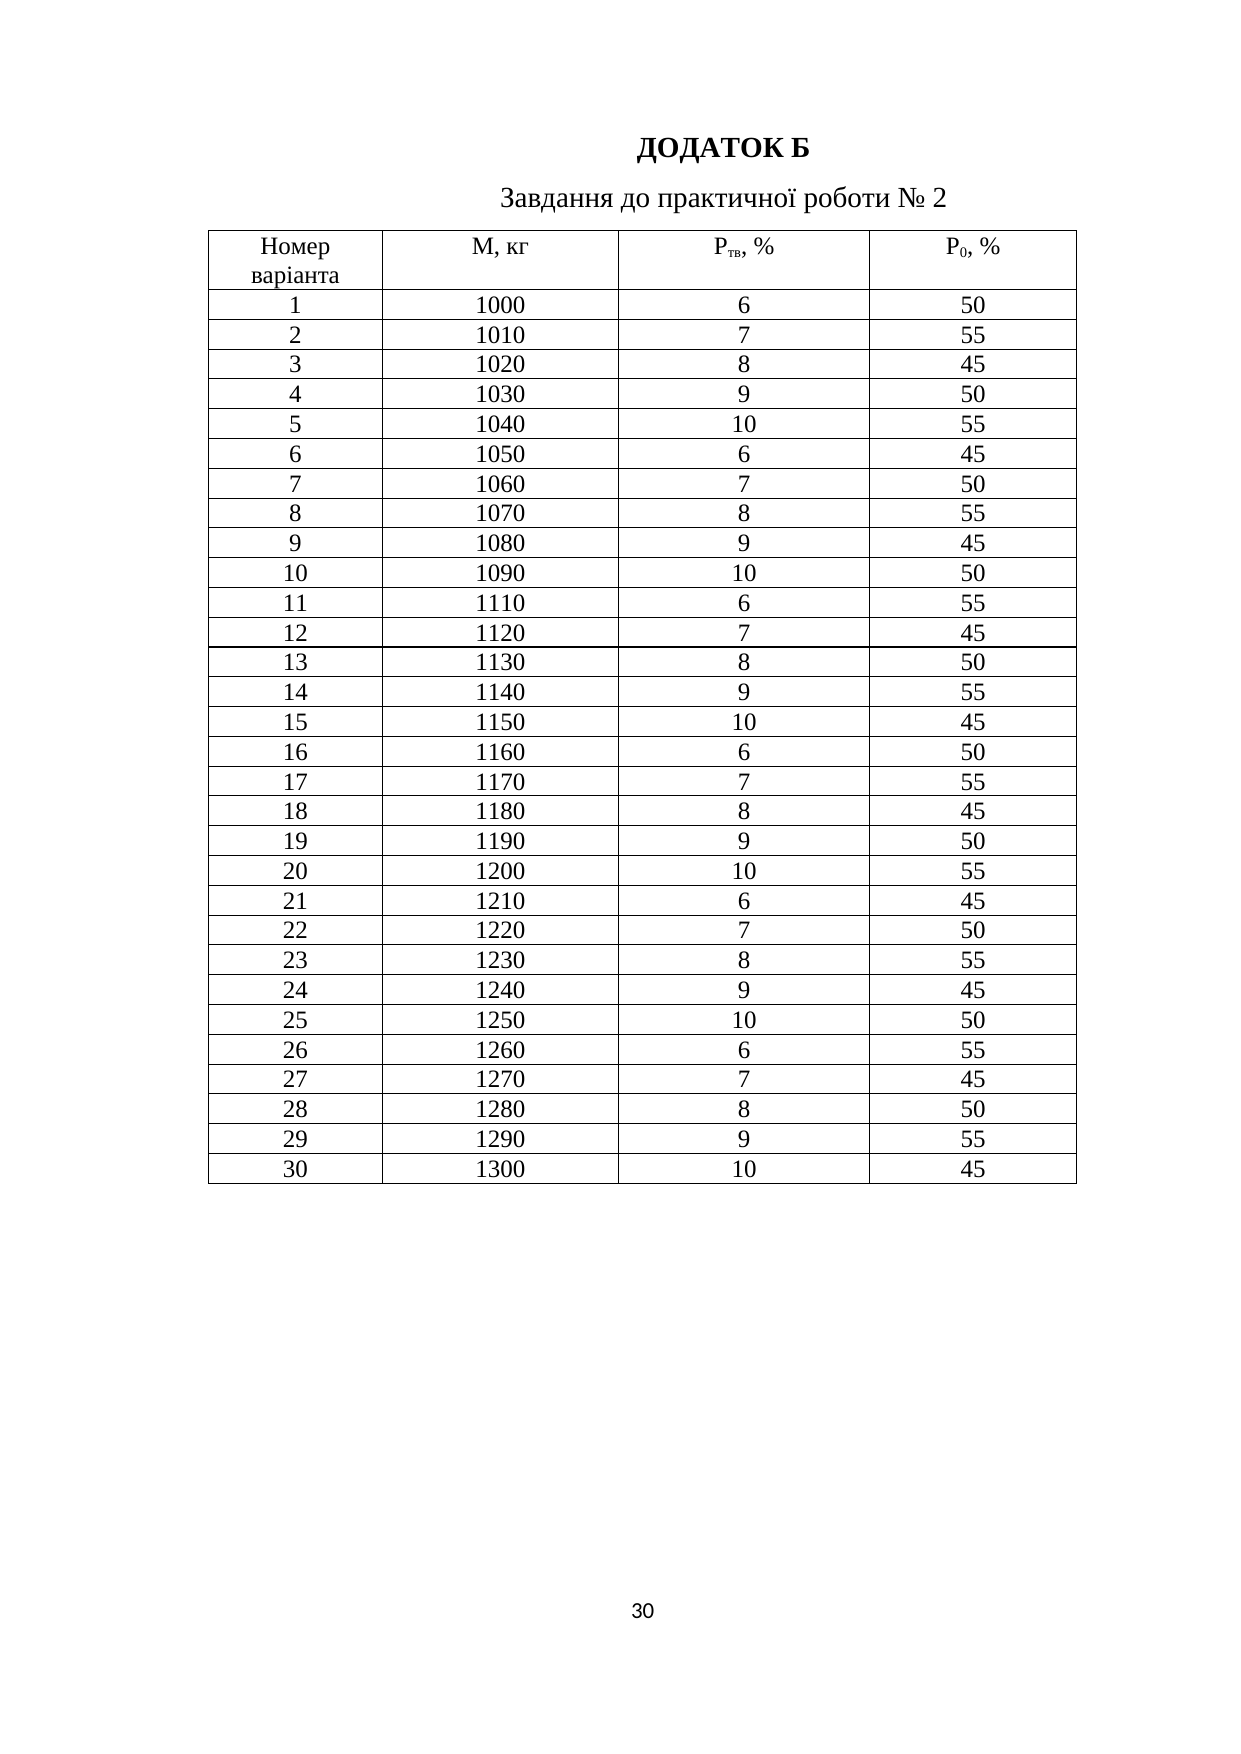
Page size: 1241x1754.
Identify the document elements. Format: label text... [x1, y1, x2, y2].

table_cell 1180 [383, 796, 618, 825]
table_cell 1230 [383, 945, 618, 974]
table_cell 17 [209, 767, 382, 795]
table_cell 8 [619, 796, 869, 825]
table_cell 23 [209, 945, 382, 974]
table_cell 50 [870, 1094, 1076, 1123]
table_cell 8 [619, 1094, 869, 1123]
table_cell 9 [619, 975, 869, 1004]
table_cell 1120 [383, 618, 618, 646]
table_cell 45 [870, 1154, 1076, 1183]
table_cell 15 [209, 707, 382, 736]
table_cell 3 [209, 350, 382, 378]
table_cell 8 [209, 499, 382, 527]
table_cell 50 [870, 737, 1076, 766]
table_cell 24 [209, 975, 382, 1004]
table_cell 14 [209, 677, 382, 706]
table_cell 45 [870, 350, 1076, 378]
table_cell 16 [209, 737, 382, 766]
table_cell 6 [619, 1035, 869, 1063]
table_cell 11 [209, 588, 382, 617]
table_cell 1080 [383, 528, 618, 557]
table_cell 27 [209, 1065, 382, 1093]
table_cell 6 [619, 588, 869, 617]
table_header Номер варіанта [209, 231, 382, 289]
table_cell 1190 [383, 826, 618, 855]
table_cell 55 [870, 1035, 1076, 1063]
table_cell 8 [619, 499, 869, 527]
table_cell 1170 [383, 767, 618, 795]
table_cell 22 [209, 916, 382, 944]
table_cell 45 [870, 1065, 1076, 1093]
table_cell 9 [209, 528, 382, 557]
table_cell 4 [209, 379, 382, 408]
table_cell 1210 [383, 886, 618, 914]
table_cell 55 [870, 320, 1076, 348]
table_cell 55 [870, 767, 1076, 795]
table_cell 50 [870, 916, 1076, 944]
table_cell 1050 [383, 439, 618, 468]
table_cell 45 [870, 439, 1076, 468]
table_cell 21 [209, 886, 382, 914]
table_cell 28 [209, 1094, 382, 1123]
table_cell 18 [209, 796, 382, 825]
table_cell 8 [619, 945, 869, 974]
table_cell 10 [619, 856, 869, 885]
table_cell 1270 [383, 1065, 618, 1093]
table_cell 9 [619, 528, 869, 557]
table_cell 9 [619, 379, 869, 408]
table_cell 1010 [383, 320, 618, 348]
table_cell 1280 [383, 1094, 618, 1123]
table_cell 19 [209, 826, 382, 855]
table_cell 8 [619, 350, 869, 378]
table_cell 7 [619, 320, 869, 348]
table_cell 1090 [383, 558, 618, 587]
table_cell 9 [619, 677, 869, 706]
table_cell 1060 [383, 469, 618, 497]
table_cell 45 [870, 528, 1076, 557]
table_cell 1040 [383, 409, 618, 438]
table_cell 10 [619, 707, 869, 736]
table_cell 30 [209, 1154, 382, 1183]
table_cell 6 [619, 886, 869, 914]
table_cell 1000 [383, 290, 618, 319]
table_cell 50 [870, 826, 1076, 855]
table_cell 45 [870, 618, 1076, 646]
table_cell 26 [209, 1035, 382, 1063]
table_cell 6 [619, 439, 869, 468]
table_cell 9 [619, 826, 869, 855]
table_cell 55 [870, 409, 1076, 438]
table_cell 10 [619, 1154, 869, 1183]
table_cell 1130 [383, 648, 618, 676]
table_cell 1030 [383, 379, 618, 408]
table_cell 25 [209, 1005, 382, 1034]
text ДОДАТОК Б [204, 130, 1166, 163]
table_cell 1160 [383, 737, 618, 766]
table_cell 1150 [383, 707, 618, 736]
table_cell 10 [209, 558, 382, 587]
table_cell 1220 [383, 916, 618, 944]
table_cell 7 [619, 618, 869, 646]
table_cell 55 [870, 677, 1076, 706]
table_cell 50 [870, 648, 1076, 676]
table_cell 50 [870, 379, 1076, 408]
list Завдання до практичної роботи № 2 [204, 180, 1166, 214]
table_cell 1070 [383, 499, 618, 527]
table_cell 7 [619, 916, 869, 944]
table_cell 45 [870, 796, 1076, 825]
table_cell 1110 [383, 588, 618, 617]
table_cell 1140 [383, 677, 618, 706]
table_cell 1200 [383, 856, 618, 885]
table_cell 50 [870, 290, 1076, 319]
table_cell 10 [619, 409, 869, 438]
table_cell 6 [619, 737, 869, 766]
table_cell 45 [870, 975, 1076, 1004]
table_cell 5 [209, 409, 382, 438]
table_cell 6 [209, 439, 382, 468]
table_cell 1290 [383, 1124, 618, 1153]
table_cell 7 [619, 1065, 869, 1093]
table_cell 10 [619, 558, 869, 587]
table_cell 1300 [383, 1154, 618, 1183]
table_cell 1240 [383, 975, 618, 1004]
table_cell 55 [870, 499, 1076, 527]
table_cell 50 [870, 1005, 1076, 1034]
table_cell 1 [209, 290, 382, 319]
table_cell 9 [619, 1124, 869, 1153]
table_cell 45 [870, 886, 1076, 914]
table_header Р0, % [870, 231, 1076, 289]
table_cell 29 [209, 1124, 382, 1153]
table_cell 55 [870, 945, 1076, 974]
table_cell 55 [870, 588, 1076, 617]
table_cell 45 [870, 707, 1076, 736]
table_cell 7 [619, 767, 869, 795]
table_cell 6 [619, 290, 869, 319]
table_header М, кг [383, 231, 618, 289]
table_cell 7 [619, 469, 869, 497]
table_header Ртв, % [619, 231, 869, 289]
table_cell 13 [209, 648, 382, 676]
table_cell 10 [619, 1005, 869, 1034]
table_cell 1260 [383, 1035, 618, 1063]
table_cell 20 [209, 856, 382, 885]
table_cell 55 [870, 856, 1076, 885]
table_cell 1020 [383, 350, 618, 378]
table_cell 2 [209, 320, 382, 348]
table_cell 12 [209, 618, 382, 646]
table_cell 8 [619, 648, 869, 676]
table_cell 55 [870, 1124, 1076, 1153]
table_cell 50 [870, 558, 1076, 587]
table_cell 1250 [383, 1005, 618, 1034]
table_cell 50 [870, 469, 1076, 497]
table_cell 7 [209, 469, 382, 497]
